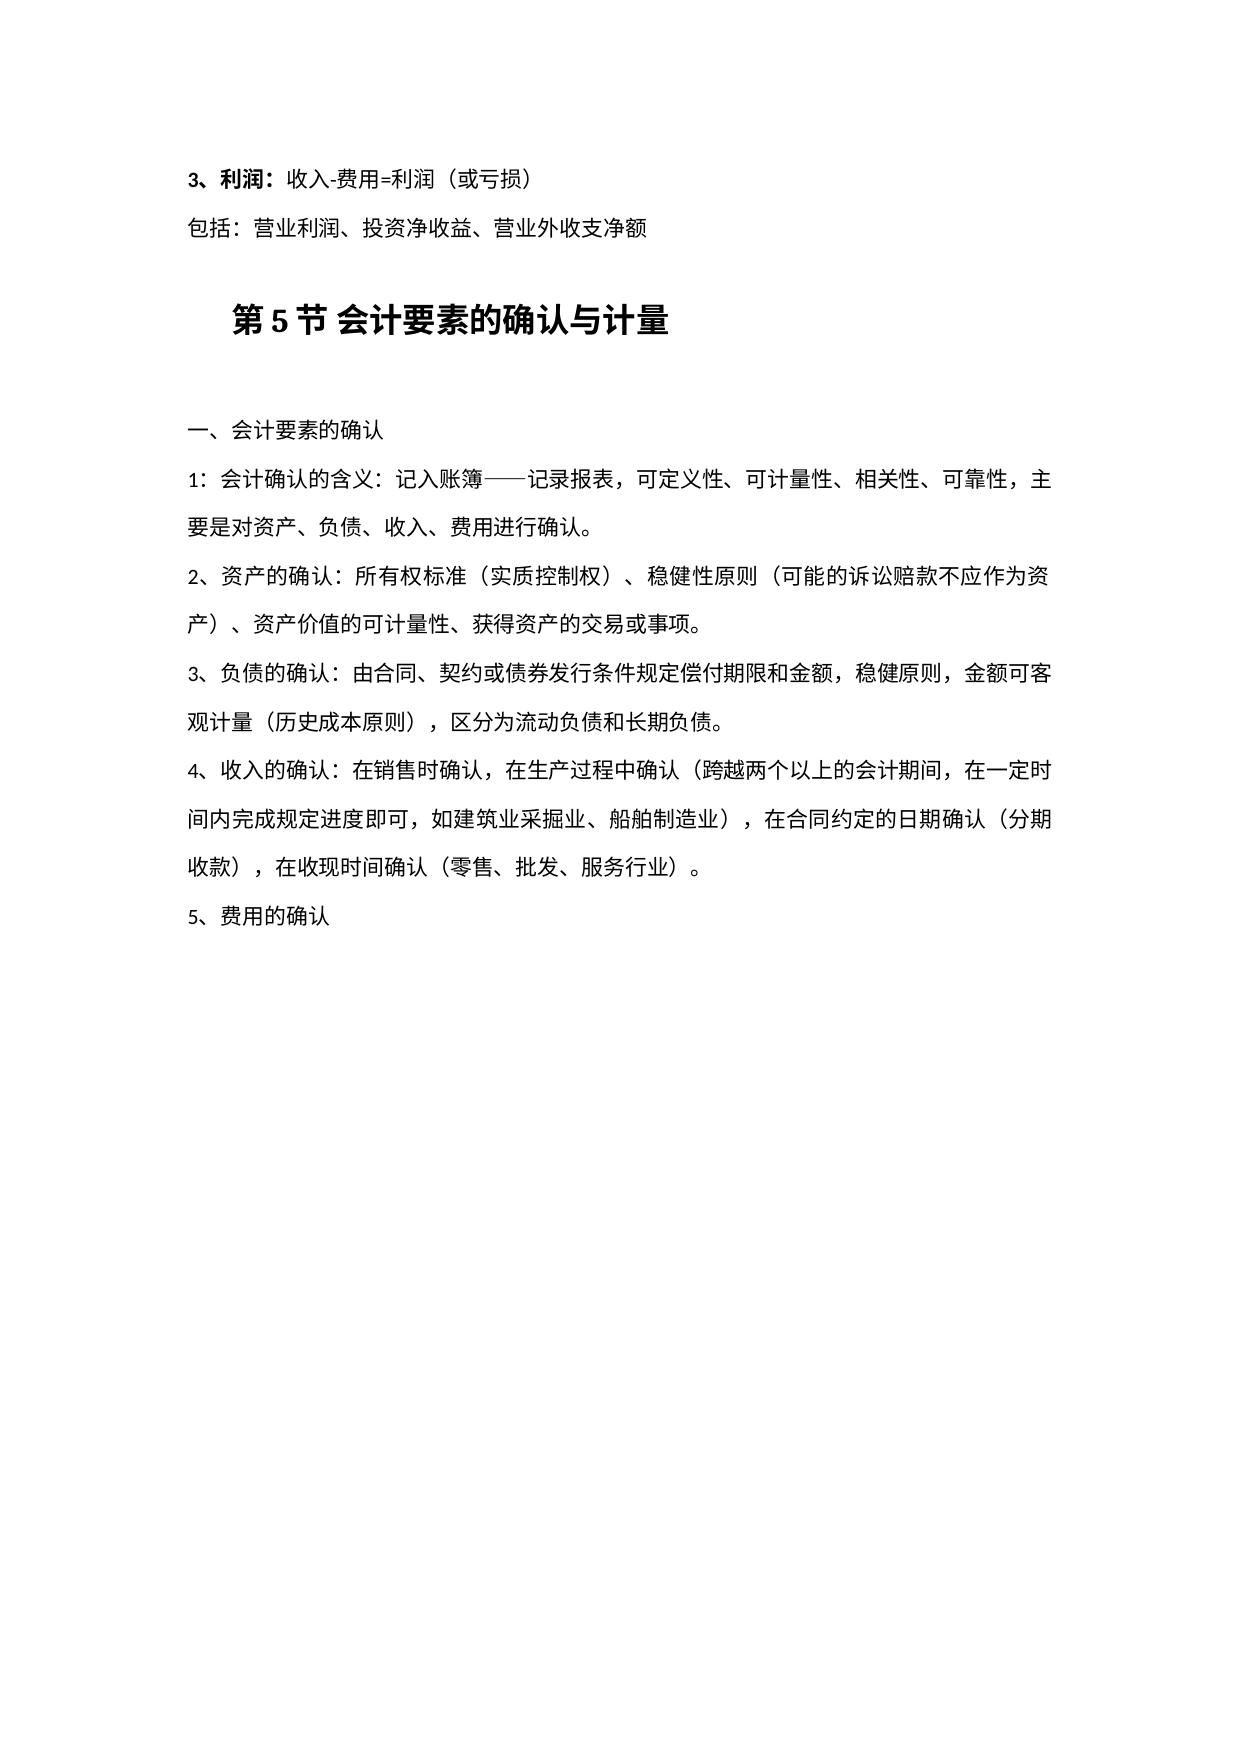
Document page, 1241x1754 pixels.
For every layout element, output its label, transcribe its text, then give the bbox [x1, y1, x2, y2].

text 1：会计确认的含义：记入账簿——记录报表，可定义性、可计量性、相关性、可靠性，主要是对资产、负债、收入、费用进行确认。 [187, 461, 1053, 542]
text 4、收入的确认：在销售时确认，在生产过程中确认（跨越两个以上的会计期间，在一定时间内完成规定进度即可，如建筑业采掘业、船舶制造业），在合同约定的日期确认（分期收款），在收现时间确认（零售、批发、服务行业）。 [187, 752, 1053, 882]
subtitle 第5节 会计要素的确认与计量 [187, 286, 1053, 351]
text 包括：营业利润、投资净收益、营业外收支净额 [187, 210, 1053, 243]
text 2、资产的确认：所有权标准（实质控制权）、稳健性原则（可能的诉讼赔款不应作为资产）、资产价值的可计量性、获得资产的交易或事项。 [187, 558, 1053, 639]
text 3、负债的确认：由合同、契约或债券发行条件规定偿付期限和金额，稳健原则，金额可客观计量（历史成本原则），区分为流动负债和长期负债。 [187, 655, 1053, 737]
text 5、费用的确认 [187, 898, 1053, 931]
text 3、利润：收入-费用=利润（或亏损） [187, 162, 1053, 194]
text 一、会计要素的确认 [187, 413, 1053, 445]
